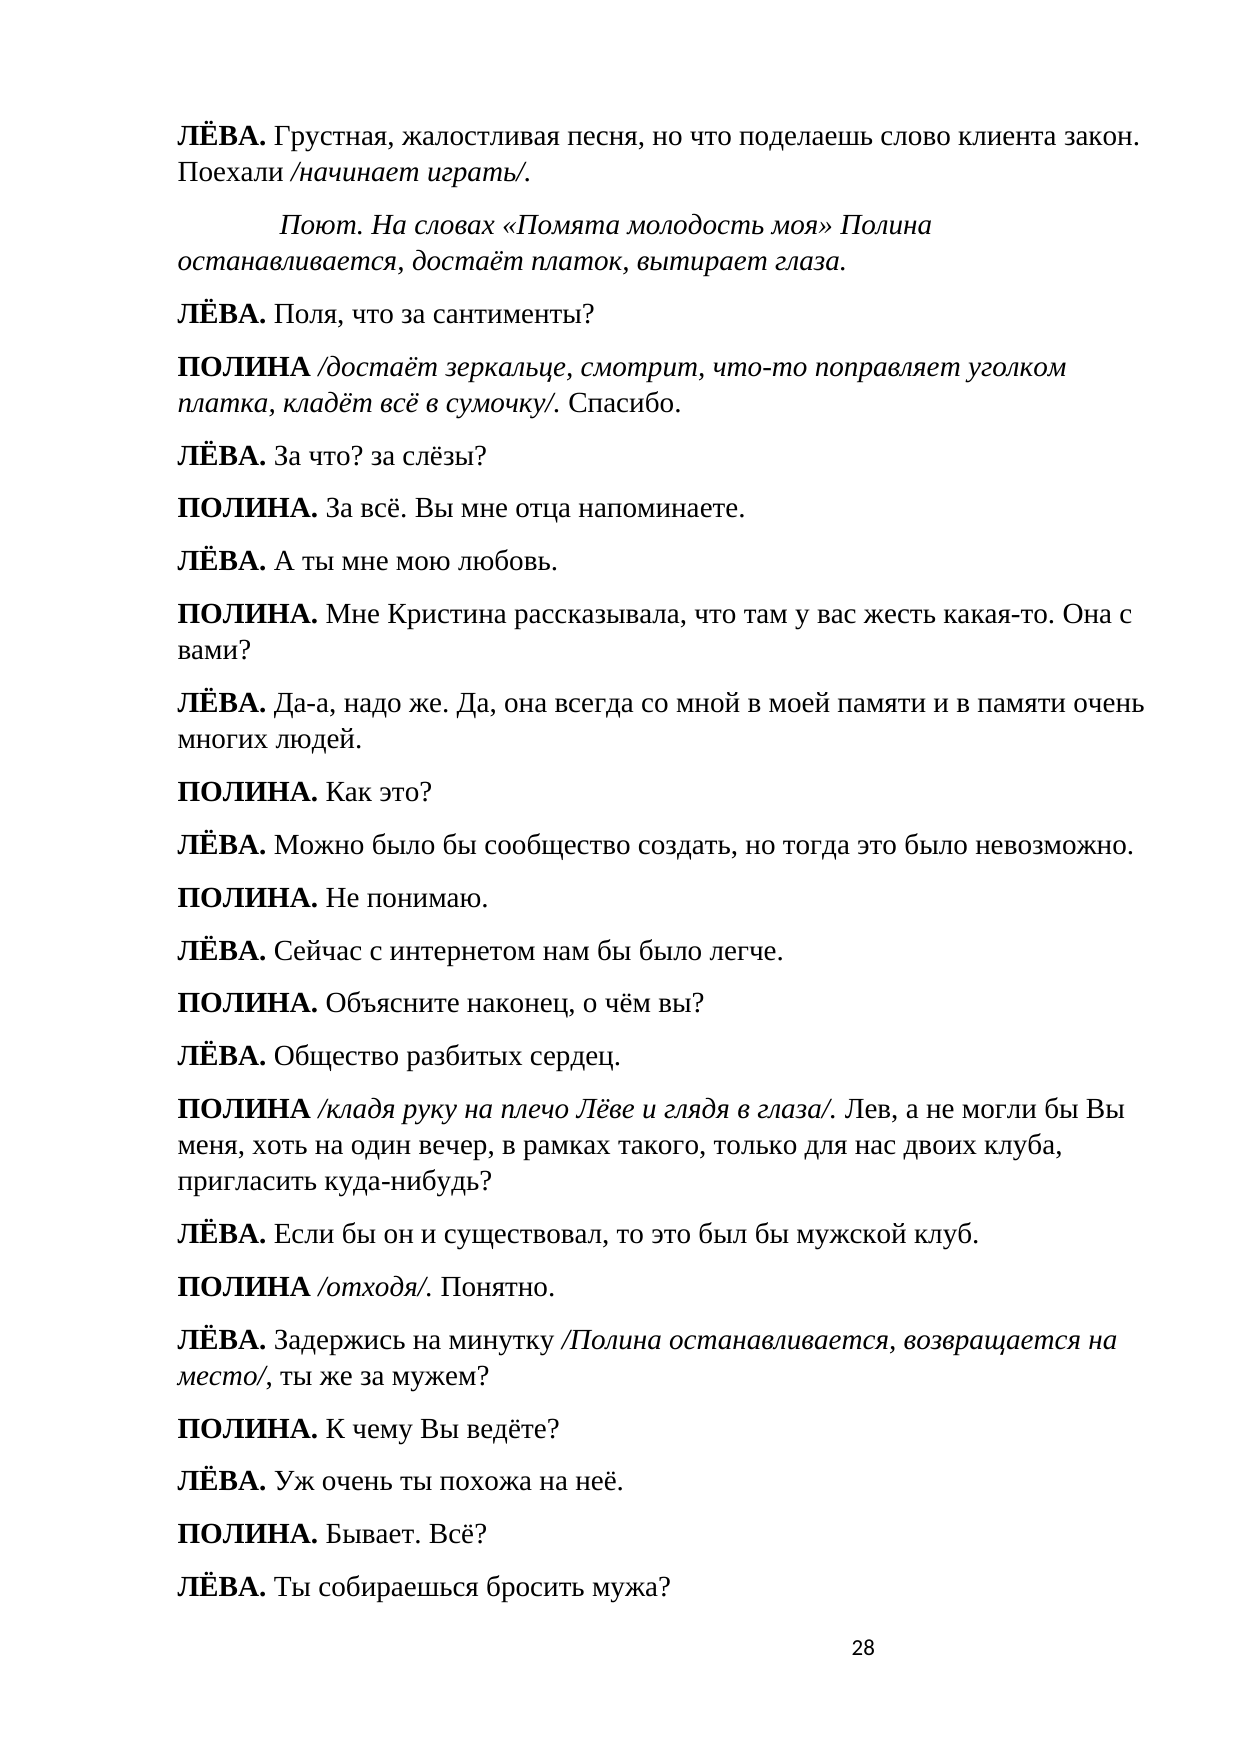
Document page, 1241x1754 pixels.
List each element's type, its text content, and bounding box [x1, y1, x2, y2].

text ПОЛИНА /достаёт зеркальце, смотрит, что-то поправляет уголком платка, кладёт всё в сумочку/. Спасибо. [177, 349, 1152, 418]
text ЛЁВА. Задержись на минутку /Полина останавливается, возвращается на место/, ты же за мужем? [177, 1322, 1152, 1391]
text ПОЛИНА /отходя/. Понятно. [177, 1269, 1152, 1302]
text ПОЛИНА /кладя руку на плечо Лёве и глядя в глаза/. Лев, а не могли бы Вы меня, хоть на один вечер, в рамках такого, только для нас двоих клуба, пригласить куда-нибудь? [177, 1091, 1152, 1197]
text Поют. На словах «Помята молодость моя» Полина останавливается, достаёт платок, вытирает глаза. [177, 207, 1152, 277]
text ПОЛИНА. Мне Кристина рассказывала, что там у вас жесть какая-то. Она с вами? [177, 596, 1152, 666]
text ПОЛИНА. Не понимаю. [177, 880, 1152, 913]
text ЛЁВА. А ты мне мою любовь. [177, 543, 1152, 577]
text ЛЁВА. Уж очень ты похожа на неё. [177, 1463, 1152, 1497]
text ЛЁВА. Если бы он и существовал, то это был бы мужской клуб. [177, 1216, 1152, 1250]
text ЛЁВА. Можно было бы сообщество создать, но тогда это было невозможно. [177, 827, 1152, 861]
text ЛЁВА. Да-а, надо же. Да, она всегда со мной в моей памяти и в памяти очень многих людей. [177, 685, 1152, 755]
text ЛЁВА. Грустная, жалостливая песня, но что поделаешь слово клиента закон. Поехали /начинает играть/. [177, 118, 1152, 188]
text ЛЁВА. Общество разбитых сердец. [177, 1038, 1152, 1072]
text ЛЁВА. Ты собираешься бросить мужа? [177, 1569, 1152, 1603]
text ЛЁВА. Сейчас с интернетом нам бы было легче. [177, 933, 1152, 966]
text ПОЛИНА. Объясните наконец, о чём вы? [177, 985, 1152, 1019]
text ПОЛИНА. За всё. Вы мне отца напоминаете. [177, 491, 1152, 524]
text ПОЛИНА. Как это? [177, 774, 1152, 808]
text ЛЁВА. За что? за слёзы? [177, 438, 1152, 471]
text ЛЁВА. Поля, что за сантименты? [177, 296, 1152, 329]
text ПОЛИНА. Бывает. Всё? [177, 1516, 1152, 1550]
text ПОЛИНА. К чему Вы ведёте? [177, 1411, 1152, 1444]
